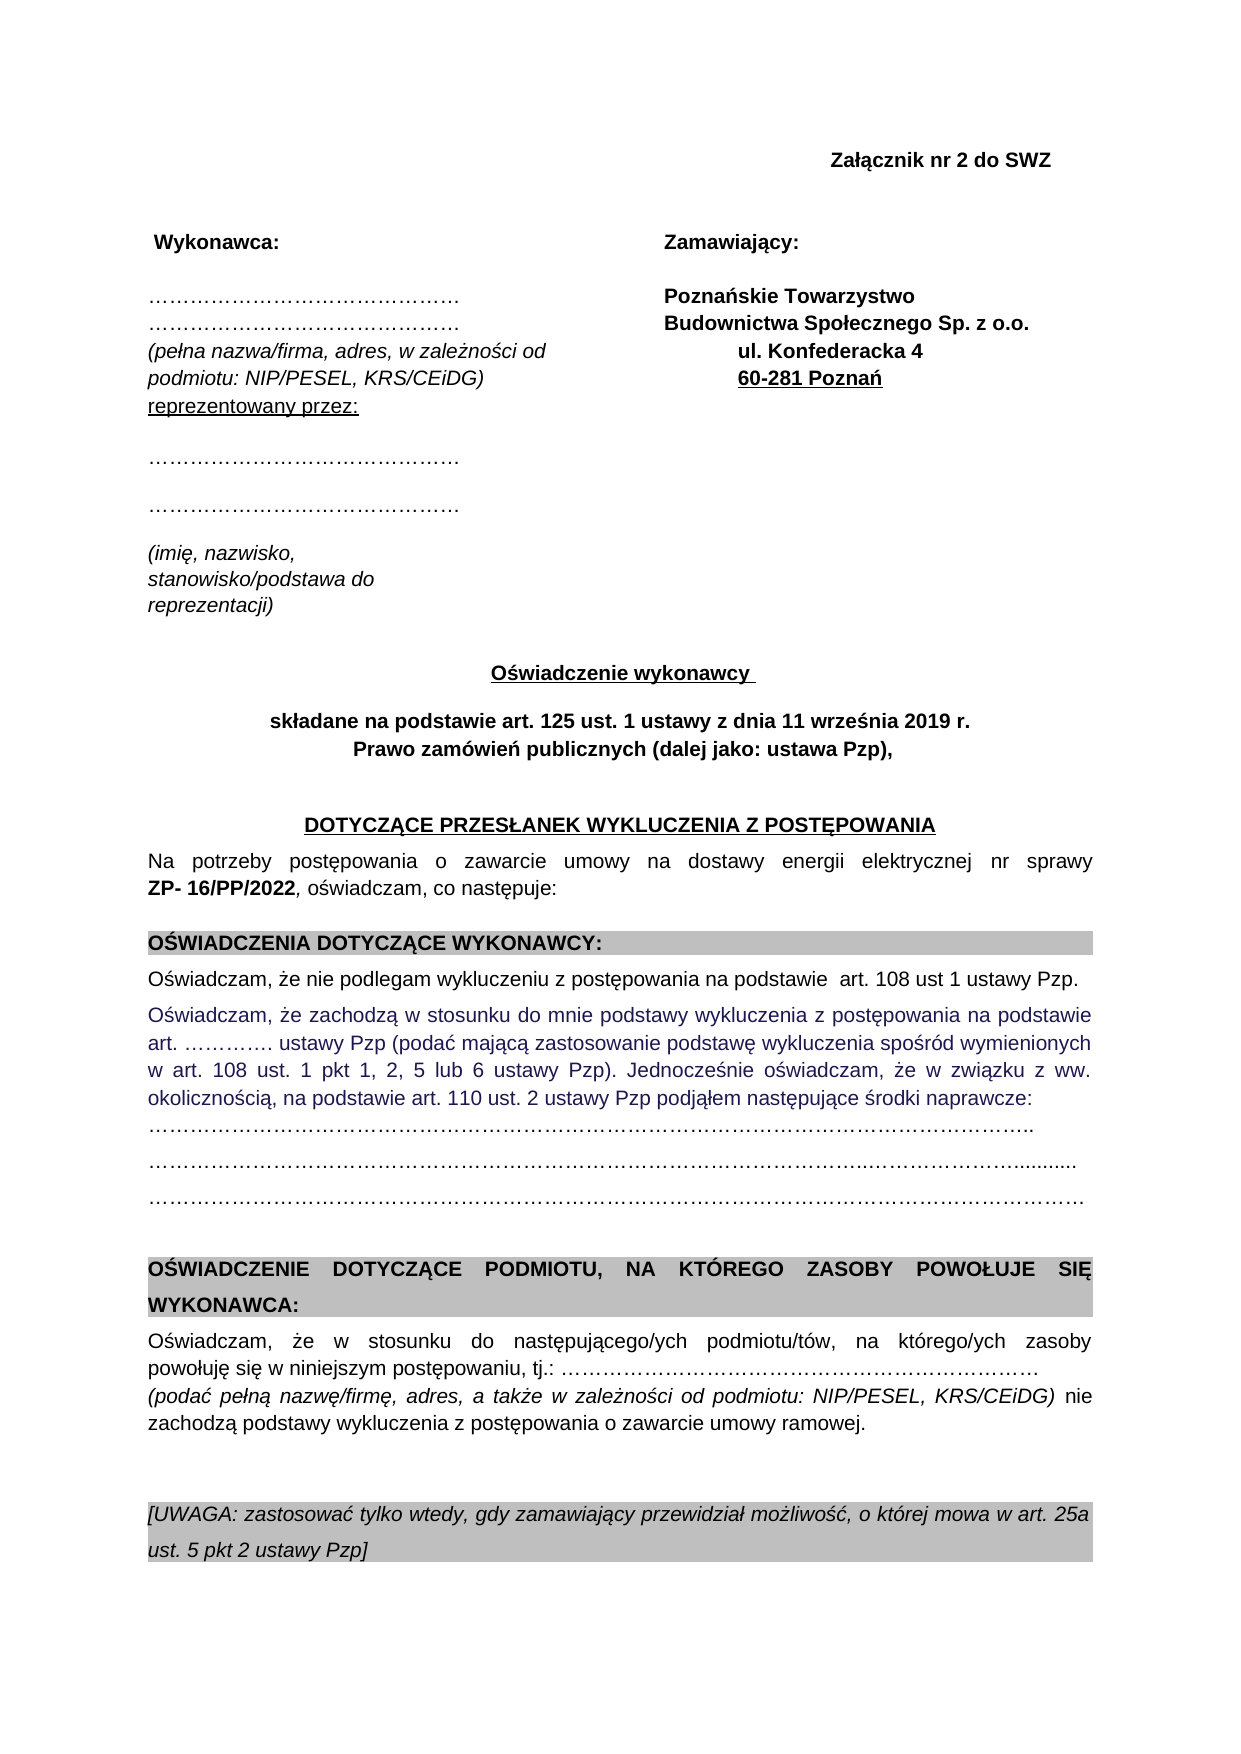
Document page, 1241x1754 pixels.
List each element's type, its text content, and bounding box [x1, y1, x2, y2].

text ……………………………………… Poznańskie Towarzystwo [148, 283, 1093, 307]
text ……………………………………………………………………………………………………………….. [148, 1113, 1093, 1137]
text Wykonawca: Zamawiający: [148, 230, 1093, 254]
text DOTYCZĄCE PRZESŁANEK WYKLUCZENIA Z POSTĘPOWANIA [148, 813, 1093, 837]
text (pełna nazwa/firma, adres, w zależności od ul. Konfederacka 4 [148, 338, 1093, 362]
text (imię, nazwisko, stanowisko/podstawa do reprezentacji) [148, 541, 472, 617]
text Na potrzeby postępowania o zawarcie umowy na dostawy energii elektrycznej nr sprawy ZP- 16/PP/2022, oświadczam, co następuje: [148, 849, 1093, 900]
text Oświadczam, że w stosunku do następującego/ych podmiotu/tów, na którego/ych zasoby powołuję się w niniejszym postępowaniu, tj.: …………………………………………………………… (podać pełną nazwę/firmę, adres, a także w zależności od podmiotu: NIP/PESEL, KRS/CEiDG) nie zachodzą podstawy wykluczenia z postępowania o zawarcie umowy ramowej. [148, 1329, 1093, 1435]
text ……………………………………… Budownictwa Społecznego Sp. z o.o. [148, 311, 1093, 335]
text Prawo zamówień publicznych (dalej jako: ustawa Pzp), [148, 737, 1093, 761]
text Oświadczenie wykonawcy [148, 661, 1093, 685]
text …………………………………………………………………………………………..…………………...........……………………………………………………………………………………………………………………… [148, 1149, 1093, 1209]
text Oświadczam, że nie podlegam wykluczeniu z postępowania na podstawie art. 108 ust 1 ustawy Pzp. [148, 967, 1093, 991]
text Załącznik nr 2 do SWZ [824, 148, 1093, 172]
text podmiotu: NIP/PESEL, KRS/CEiDG) 60-281 Poznań [148, 366, 1093, 390]
text Oświadczam, że zachodzą w stosunku do mnie podstawy wykluczenia z postępowania na podstawie art. …………. ustawy Pzp (podać mającą zastosowanie podstawę wykluczenia spośród wymienionych w art. 108 ust. 1 pkt 1, 2, 5 lub 6 ustawy Pzp). Jednocześnie oświadczam, że w związku z ww. okolicznością, na podstawie art. 110 ust. 2 ustawy Pzp podjąłem następujące środki naprawcze: [148, 1003, 1093, 1109]
text składane na podstawie art. 125 ust. 1 ustawy z dnia 11 września 2019 r. [148, 709, 1093, 733]
text [UWAGA: zastosować tylko wtedy, gdy zamawiający przewidział możliwość, o której mowa w art. 25a ust. 5 pkt 2 ustawy Pzp] [148, 1502, 1093, 1562]
text ……………………………………………………………………………… [148, 445, 472, 517]
text OŚWIADCZENIA DOTYCZĄCE WYKONAWCY: [148, 931, 1093, 955]
text reprezentowany przez: [148, 393, 1093, 417]
text OŚWIADCZENIE DOTYCZĄCE PODMIOTU, NA KTÓREGO ZASOBY POWOŁUJE SIĘ WYKONAWCA: [148, 1257, 1093, 1317]
